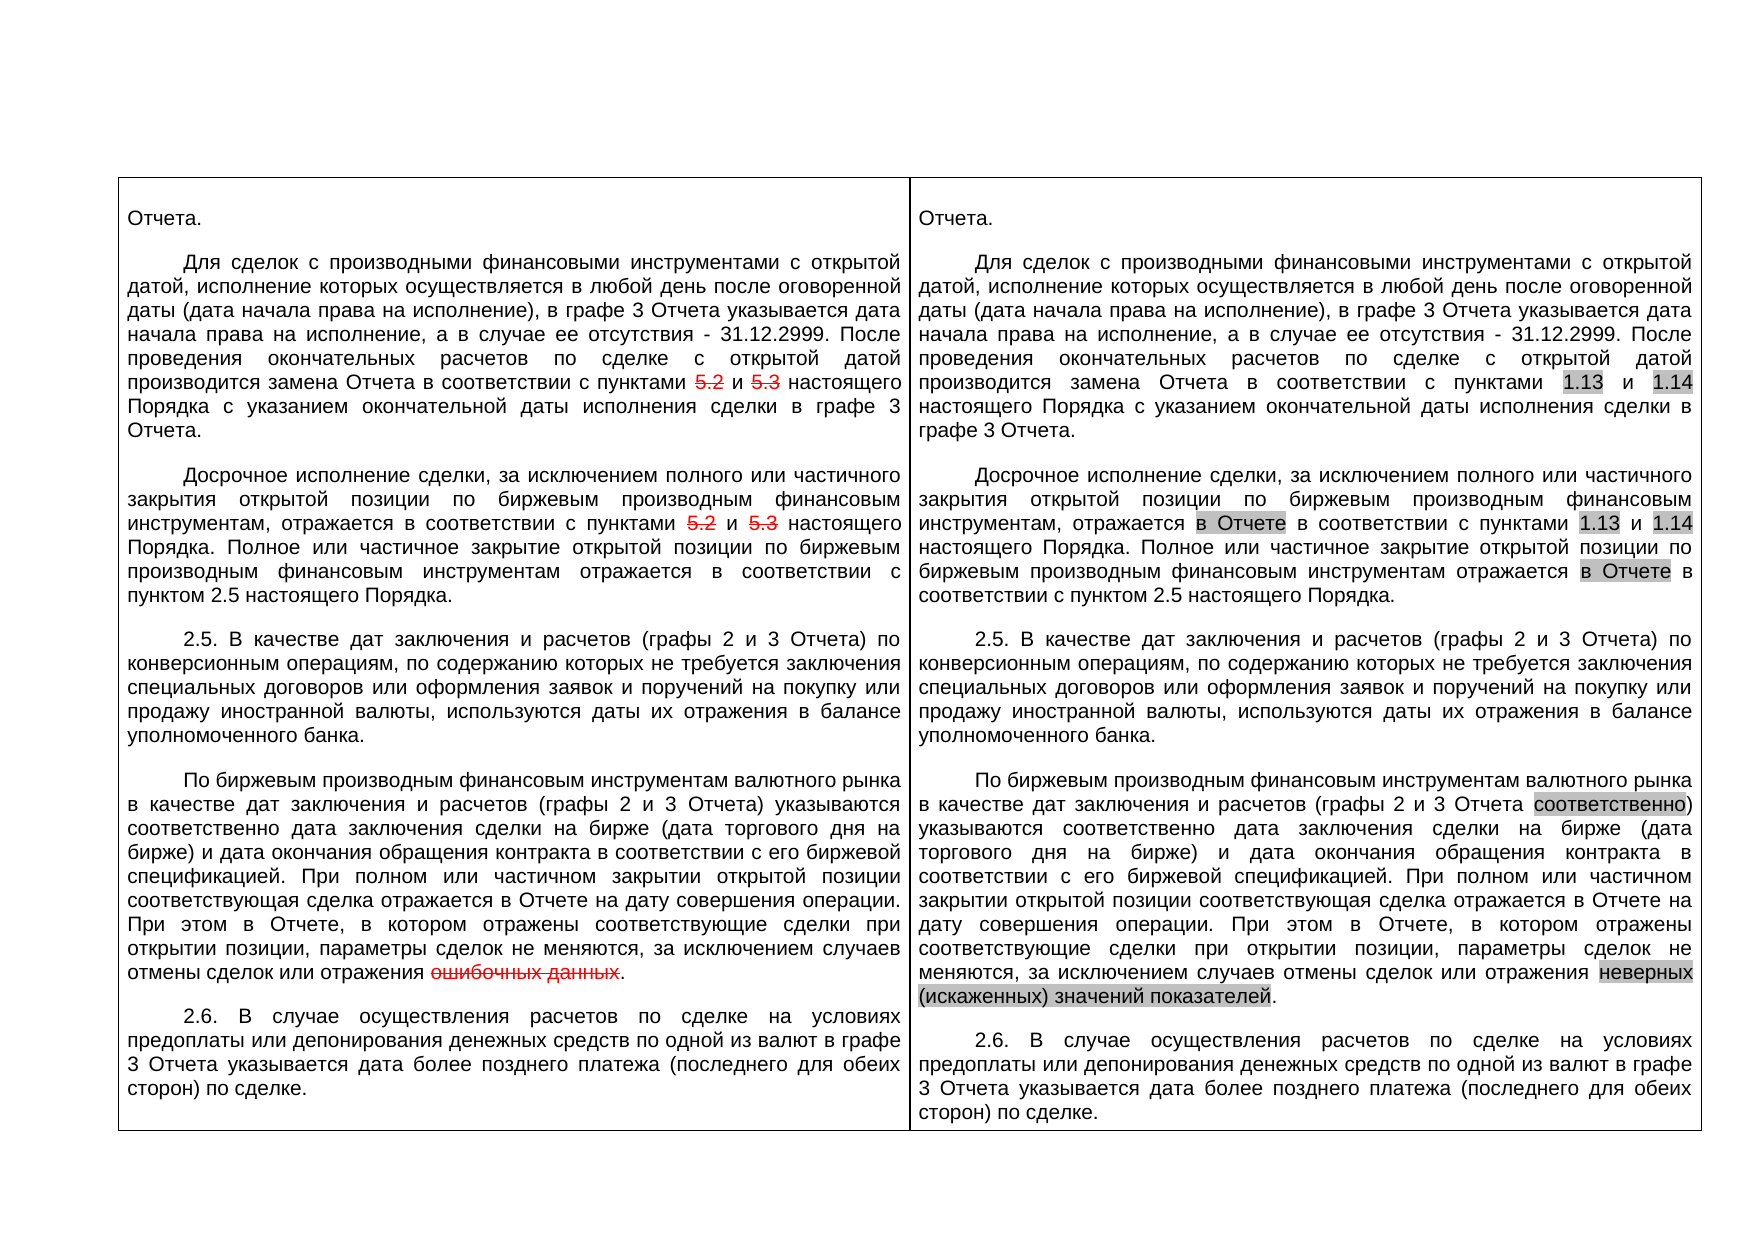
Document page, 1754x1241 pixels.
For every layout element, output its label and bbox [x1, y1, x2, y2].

table_cell [911, 178, 1701, 1130]
table_cell [119, 178, 909, 1130]
